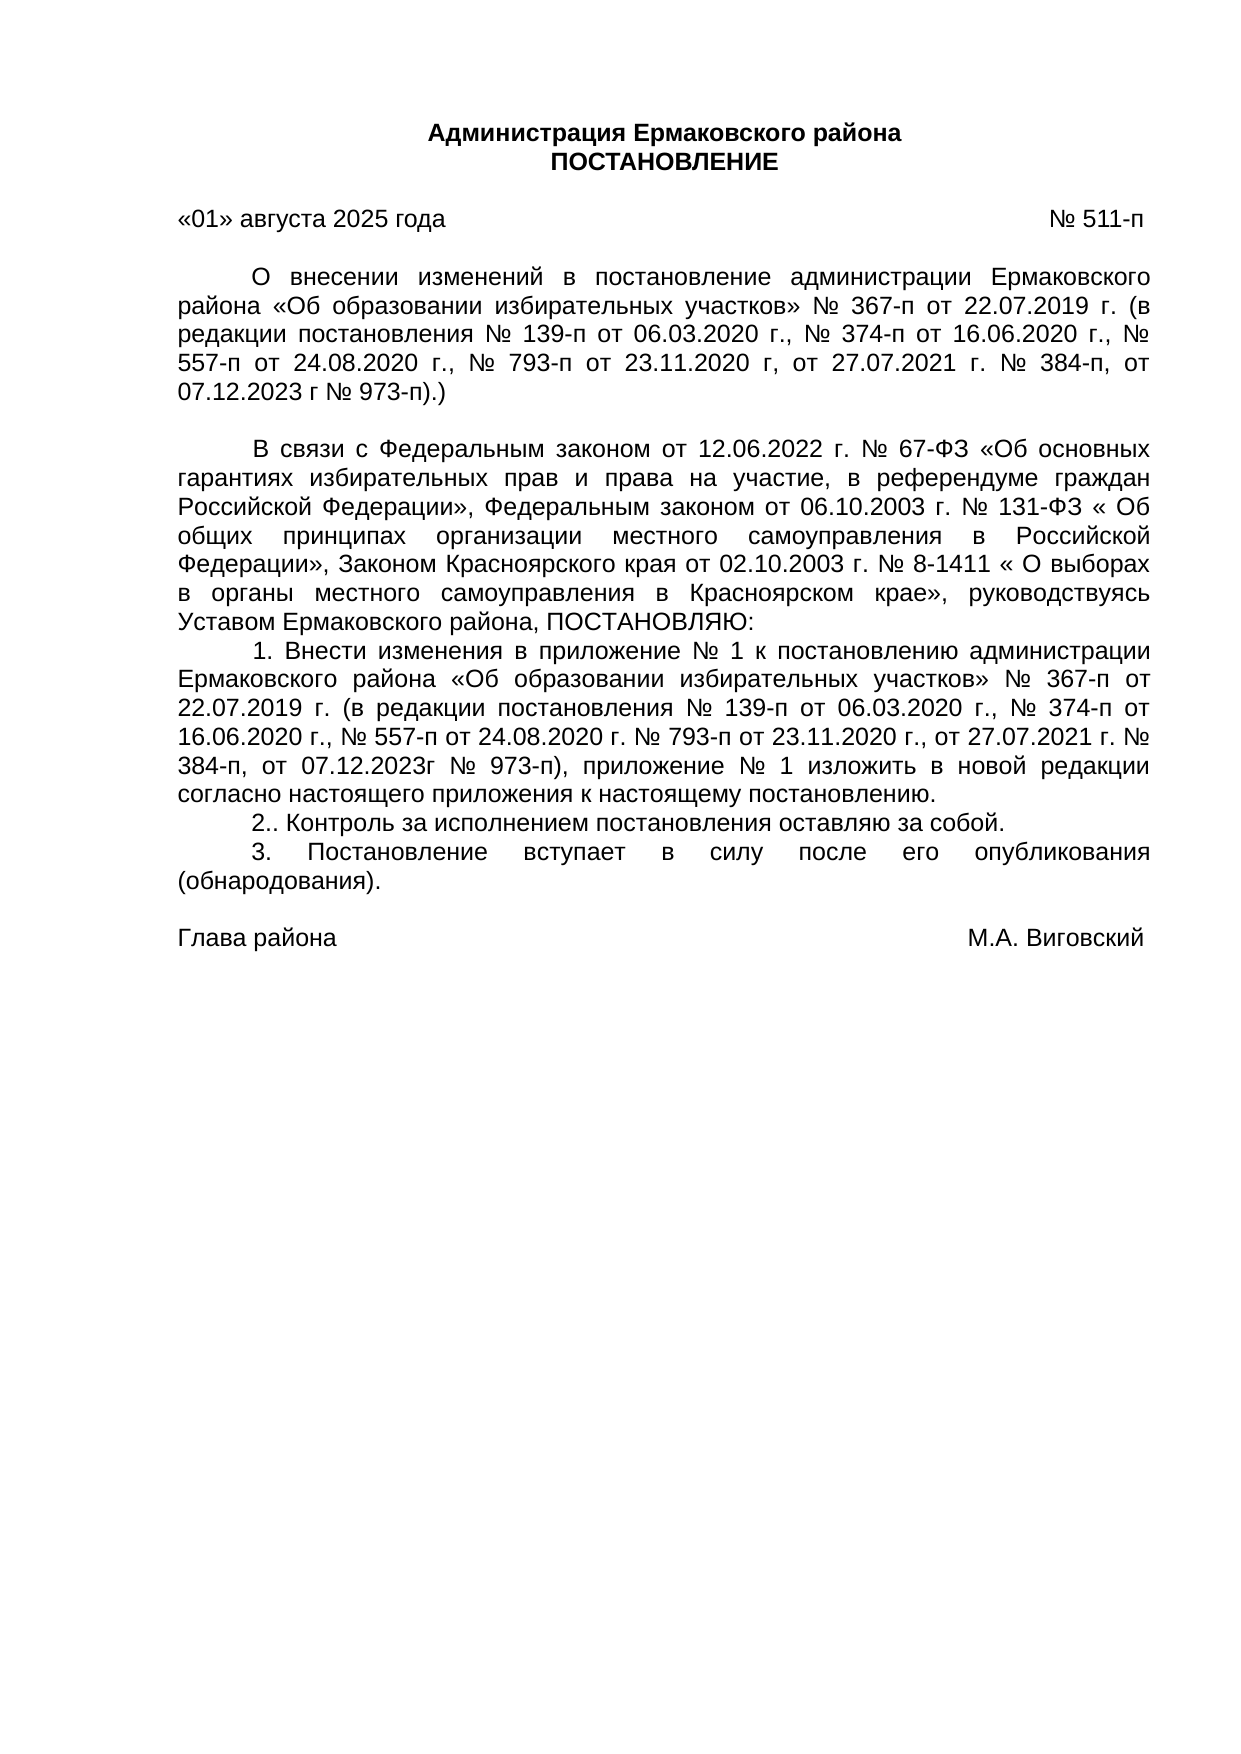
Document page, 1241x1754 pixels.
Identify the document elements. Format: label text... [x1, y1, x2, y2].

text 3. Постановление вступает в силу после его опубликования (обнародования). [177, 837, 1152, 894]
text «01» августа 2025 года № 511-п [177, 204, 1152, 233]
text Глава района М.А. Виговский [177, 923, 1152, 952]
text 2.. Контроль за исполнением постановления оставляю за собой. [177, 808, 1152, 837]
text ПОСТАНОВЛЕНИЕ [177, 147, 1152, 176]
text В связи с Федеральным законом от 12.06.2022 г. № 67-ФЗ «Об основных гарантиях избирательных прав и права на участие, в референдуме граждан Российской Федерации», Федеральным законом от 06.10.2003 г. № 131-ФЗ « Об общих принципах организации местного самоуправления в Российской Федерации», Законом Красноярского края от 02.10.2003 г. № 8-1411 « О выборах в органы местного самоуправления в Красноярском крае», руководствуясь Уставом Ермаковского района, ПОСТАНОВЛЯЮ: [177, 434, 1152, 636]
text 1. Внести изменения в приложение № 1 к постановлению администрации Ермаковского района «Об образовании избирательных участков» № 367-п от 22.07.2019 г. (в редакции постановления № 139-п от 06.03.2020 г., № 374-п от 16.06.2020 г., № 557-п от 24.08.2020 г. № 793-п от 23.11.2020 г., от 27.07.2021 г. № 384-п, от 07.12.2023г № 973-п), приложение № 1 изложить в новой редакции согласно настоящего приложения к настоящему постановлению. [177, 636, 1152, 808]
text О внесении изменений в постановление администрации Ермаковского района «Об образовании избирательных участков» № 367-п от 22.07.2019 г. (в редакции постановления № 139-п от 06.03.2020 г., № 374-п от 16.06.2020 г., № 557-п от 24.08.2020 г., № 793-п от 23.11.2020 г, от 27.07.2021 г. № 384-п, от 07.12.2023 г № 973-п).) [177, 262, 1152, 406]
text Администрация Ермаковского района [177, 118, 1152, 147]
